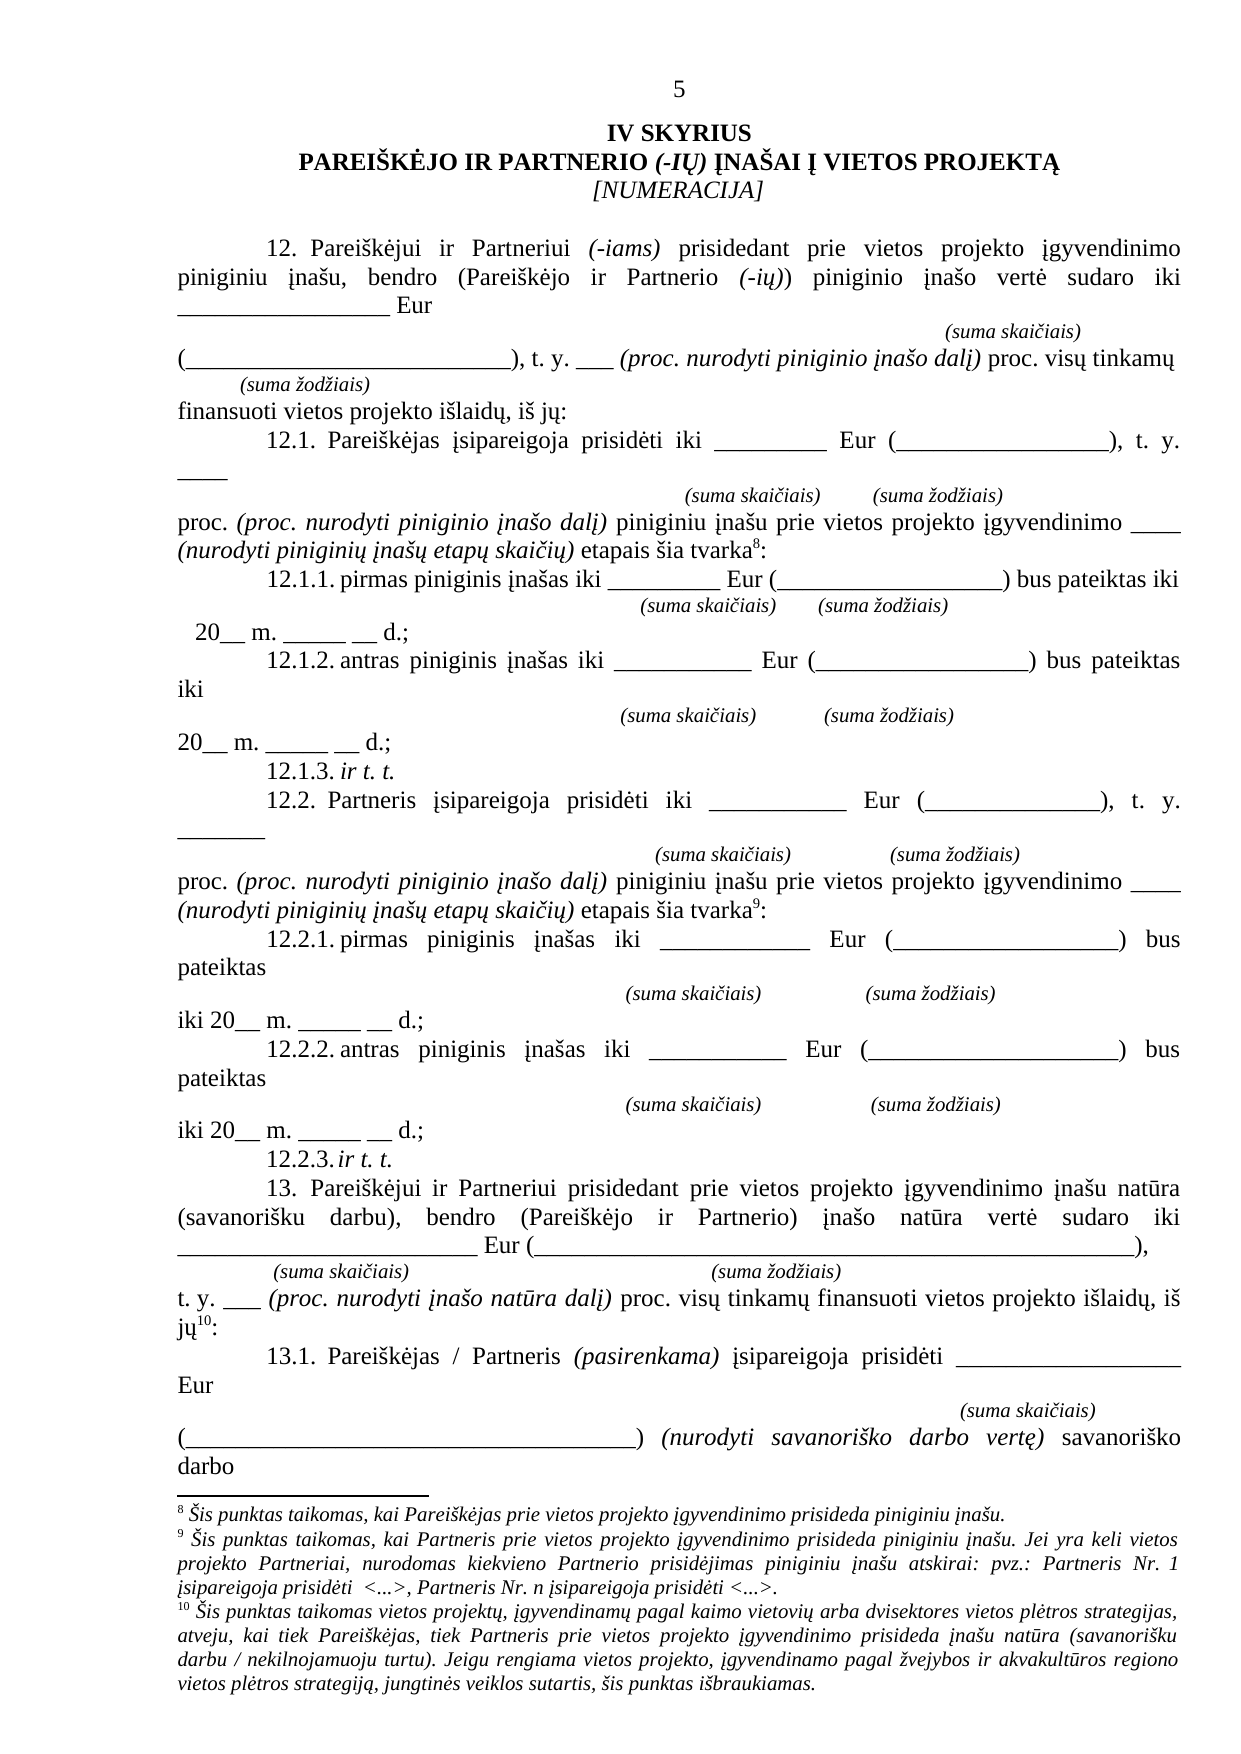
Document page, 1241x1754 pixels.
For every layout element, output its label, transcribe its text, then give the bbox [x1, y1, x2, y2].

text (suma skaičiais) (suma žodžiais) [177, 482, 1181, 507]
text (suma skaičiais) (suma žodžiais) [195, 1092, 1175, 1116]
text 12.1.2. antras piniginis įnašas iki ___________ Eur (_________________) bus pateiktas iki [177, 646, 1181, 703]
text (suma skaičiais) (suma žodžiais) [195, 1259, 1175, 1283]
text (__________________________), t. y. ___ (proc. nurodyti piniginio įnašo dalį) proc. visų tinkamų [177, 343, 1181, 372]
text [NUMERACIJA] [177, 176, 1181, 204]
text IV skyrius [177, 118, 1181, 147]
text finansuoti vietos projekto išlaidų, iš jų: [177, 396, 1181, 425]
text (suma žodžiais) [177, 372, 1181, 396]
text (suma skaičiais) (suma žodžiais) [195, 842, 1175, 866]
text (suma skaičiais) [177, 319, 1181, 343]
text 12.2.3. ir t. t. [177, 1144, 1181, 1173]
text proc. (proc. nurodyti piniginio įnašo dalį) piniginiu įnašu prie vietos projekto įgyvendinimo ____ (nurodyti piniginių įnašų etapų skaičių) etapais šia tvarka: [177, 866, 1181, 924]
text PAREIŠKĖJO IR PARTNERIO (-IŲ) ĮNAŠAI Į VIETOS PROJEKTĄ [177, 147, 1181, 176]
text 13. Pareiškėjui ir Partneriui prisidedant prie vietos projekto įgyvendinimo įnašu natūra (savanorišku darbu), bendro (Pareiškėjo ir Partnerio) įnašo natūra vertė sudaro iki ________________________ Eur (________________________________________________), [177, 1173, 1181, 1259]
text 12.1.1. pirmas piniginis įnašas iki _________ Eur (__________________) bus pateiktas iki [177, 564, 1181, 593]
text iki 20__ m. _____ __ d.; [177, 1116, 1175, 1144]
text 12.2.2. antras piniginis įnašas iki ___________ Eur (____________________) bus pateiktas [177, 1034, 1181, 1092]
text 12.1. Pareiškėjas įsipareigoja prisidėti iki _________ Eur (_________________), t. y. ____ [177, 425, 1181, 482]
text (suma skaičiais) [177, 1398, 1181, 1422]
text proc. (proc. nurodyti piniginio įnašo dalį) piniginiu įnašu prie vietos projekto įgyvendinimo ____ (nurodyti piniginių įnašų etapų skaičių) etapais šia tvarka: [177, 507, 1181, 564]
text (suma skaičiais) (suma žodžiais) [195, 981, 1175, 1005]
text 20__ m. _____ __ d.; [177, 727, 1181, 756]
text 12. Pareiškėjui ir Partneriui (-iams) prisidedant prie vietos projekto įgyvendinimo piniginiu įnašu, bendro (Pareiškėjo ir Partnerio (-ių)) piniginio įnašo vertė sudaro iki _________________ Eur [177, 233, 1181, 319]
text (suma skaičiais) (suma žodžiais) [195, 703, 1175, 727]
text t. y. ___ (proc. nurodyti įnašo natūra dalį) proc. visų tinkamų finansuoti vietos projekto išlaidų, iš jų: [177, 1283, 1181, 1341]
text 20__ m. _____ __ d.; [195, 617, 1175, 646]
text iki 20__ m. _____ __ d.; [177, 1005, 1175, 1034]
text 12.2. Partneris įsipareigoja prisidėti iki ___________ Eur (______________), t. y. _______ [177, 785, 1181, 842]
text (____________________________________) (nurodyti savanoriško darbo vertę) savanoriško darbo [177, 1422, 1181, 1480]
text (suma skaičiais) (suma žodžiais) [195, 593, 1175, 617]
text 13.1. Pareiškėjas / Partneris (pasirenkama) įsipareigoja prisidėti __________________ Eur [177, 1341, 1181, 1398]
text 12.2.1. pirmas piniginis įnašas iki ____________ Eur (__________________) bus pateiktas [177, 924, 1181, 981]
text 12.1.3. ir t. t. [177, 756, 1181, 785]
